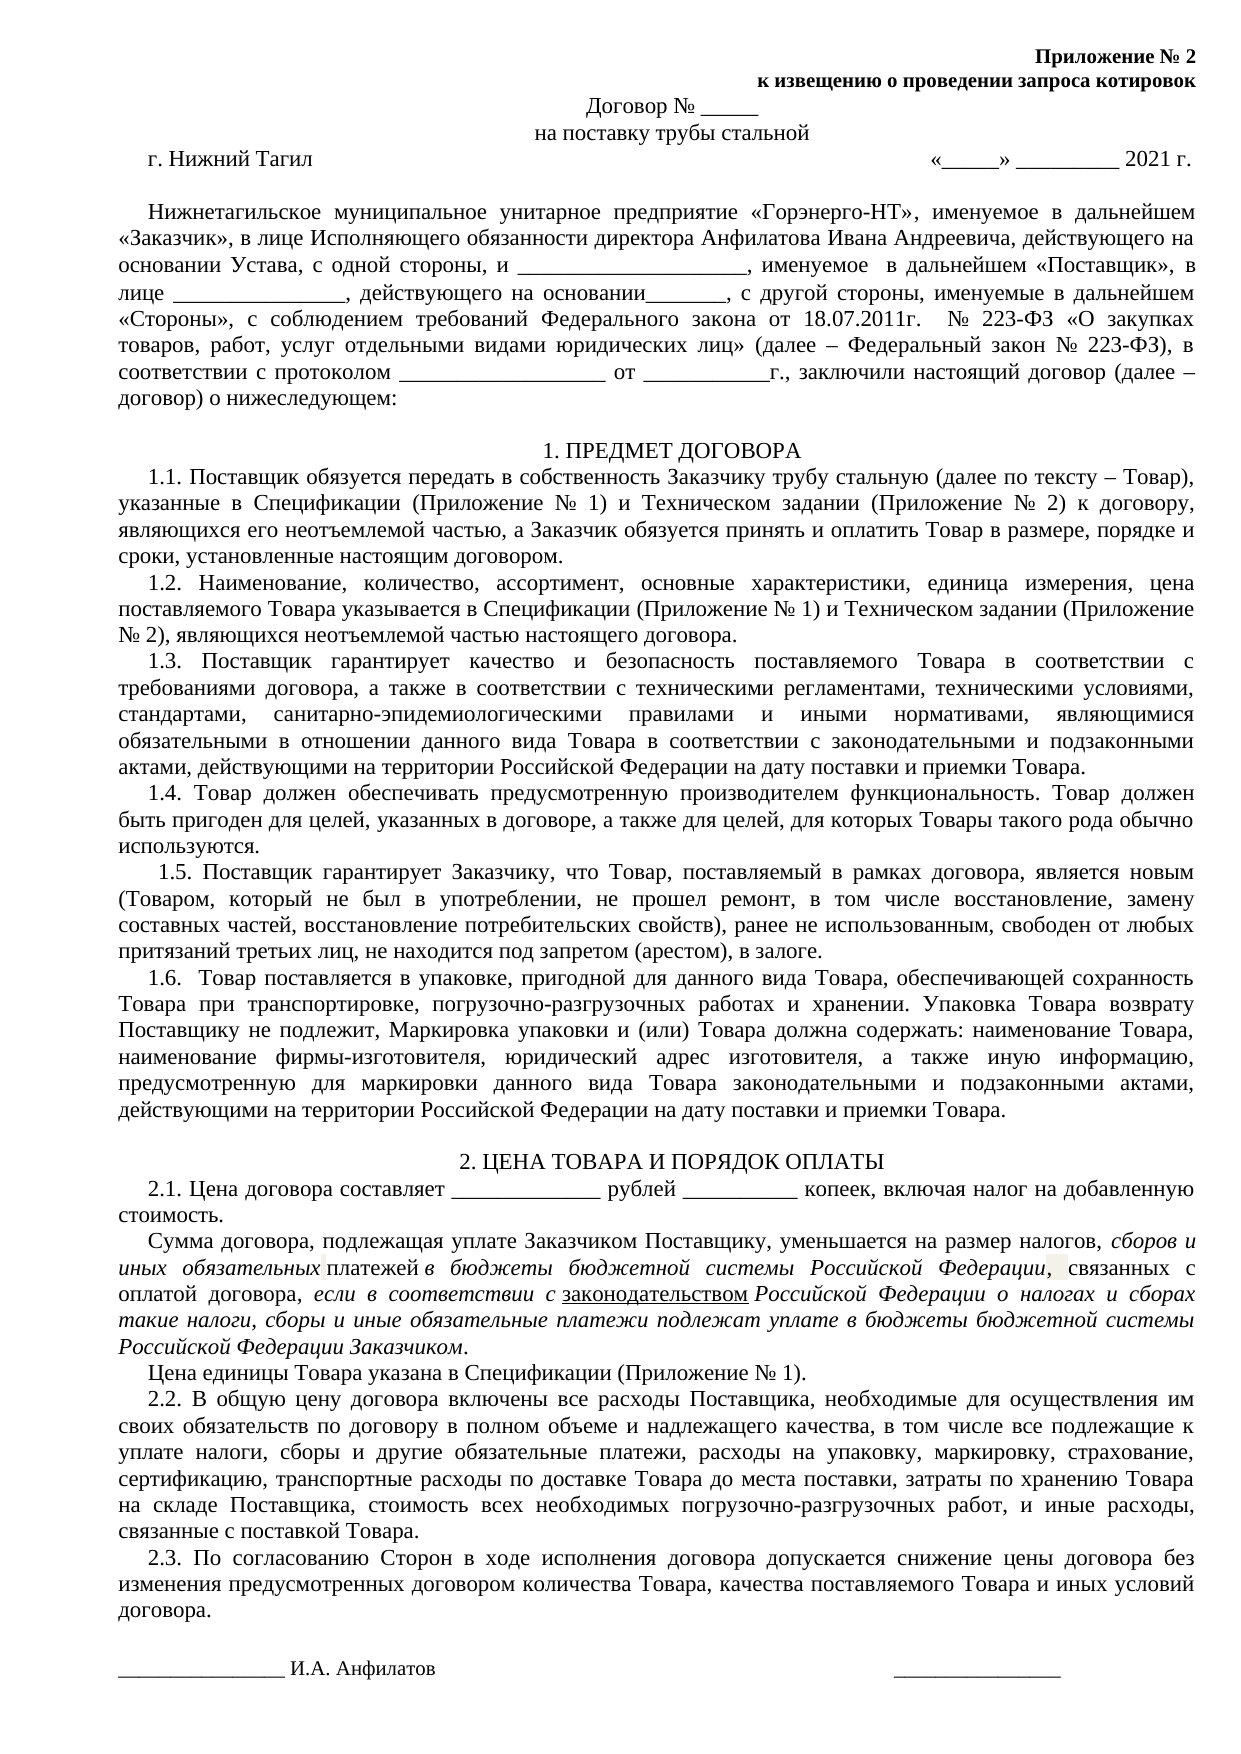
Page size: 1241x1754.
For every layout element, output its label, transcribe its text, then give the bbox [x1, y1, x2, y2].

text 2.3. По согласованию Сторон в ходе исполнения договора допускается снижение цены договора без изменения предусмотренных договором количества Товара, качества поставляемого Товара и иных условий договора. [118, 1544, 1196, 1623]
text Приложение № 2 [118, 44, 1196, 68]
text 1.6. Товар поставляется в упаковке, пригодной для данного вида Товара, обеспечивающей сохранность Товара при транспортировке, погрузочно-разгрузочных работах и хранении. Упаковка Товара возврату Поставщику не подлежит, Маркировка упаковки и (или) Товара должна содержать: наименование Товара, наименование фирмы-изготовителя, юридический адрес изготовителя, а также иную информацию, предусмотренную для маркировки данного вида Товара законодательными и подзаконными актами, действующими на территории Российской Федерации на дату поставки и приемки Товара. [118, 964, 1196, 1122]
text 1. ПРЕДМЕТ ДОГОВОРА [118, 437, 1196, 463]
text 1.3. Поставщик гарантирует качество и безопасность поставляемого Товара в соответствии с требованиями договора, а также в соответствии с техническими регламентами, техническими условиями, стандартами, санитарно-эпидемиологическими правилами и иными нормативами, являющимися обязательными в отношении данного вида Товара в соответствии с законодательными и подзаконными актами, действующими на территории Российской Федерации на дату поставки и приемки Товара. [118, 648, 1196, 779]
text к извещению о проведении запроса котировок [118, 68, 1196, 92]
text 1.2. Наименование, количество, ассортимент, основные характеристики, единица измерения, цена поставляемого Товара указывается в Спецификации (Приложение № 1) и Техническом задании (Приложение № 2), являющихся неотъемлемой частью настоящего договора. [118, 568, 1196, 648]
text 2.2. В общую цену договора включены все расходы Поставщика, необходимые для осуществления им своих обязательств по договору в полном объеме и надлежащего качества, в том числе все подлежащие к уплате налоги, сборы и другие обязательные платежи, расходы на упаковку, маркировку, страхование, сертификацию, транспортные расходы по доставке Товара до места поставки, затраты по хранению Товара на складе Поставщика, стоимость всех необходимых погрузочно-разгрузочных работ, и иные расходы, связанные с поставкой Товара. [118, 1386, 1196, 1544]
text Сумма договора, подлежащая уплате Заказчиком Поставщику, уменьшается на размер налогов, сборов и иных обязательных платежей в бюджеты бюджетной системы Российской Федерации, связанных с оплатой договора, если в соответствии с законодательством Российской Федерации о налогах и сборах такие налоги, сборы и иные обязательные платежи подлежат уплате в бюджеты бюджетной системы Российской Федерации Заказчиком. [118, 1227, 1196, 1359]
text 2.1. Цена договора составляет _____________ рублей __________ копеек, включая налог на добавленную стоимость. [118, 1175, 1196, 1227]
text Цена единицы Товара указана в Спецификации (Приложение № 1). [118, 1359, 1196, 1386]
text Договор № _____ [118, 92, 1196, 119]
text на поставку трубы стальной [118, 119, 1196, 145]
text 1.5. Поставщик гарантирует Заказчику, что Товар, поставляемый в рамках договора, является новым (Товаром, который не был в употреблении, не прошел ремонт, в том числе восстановление, замену составных частей, восстановление потребительских свойств), ранее не использованным, свободен от любых притязаний третьих лиц, не находится под запретом (арестом), в залоге. [118, 858, 1196, 964]
text 2. ЦЕНА ТОВАРА И ПОРЯДОК ОПЛАТЫ [118, 1148, 1196, 1175]
text 1.4. Товар должен обеспечивать предусмотренную производителем функциональность. Товар должен быть пригоден для целей, указанных в договоре, а также для целей, для которых Товары такого рода обычно используются. [118, 779, 1196, 858]
text Нижнетагильское муниципальное унитарное предприятие «Горэнерго-НТ», именуемое в дальнейшем «Заказчик», в лице Исполняющего обязанности директора Анфилатова Ивана Андреевича, действующего на основании Устава, с одной стороны, и ____________________, именуемое в дальнейшем «Поставщик», в лице _______________, действующего на основании_______, с другой стороны, именуемые в дальнейшем «Стороны», с соблюдением требований Федерального закона от 18.07.2011г. № 223-ФЗ «О закупках товаров, работ, услуг отдельными видами юридических лиц» (далее – Федеральный закон № 223-ФЗ), в соответствии с протоколом __________________ от ___________г., заключили настоящий договор (далее – договор) о нижеследующем: [118, 198, 1196, 410]
text г. Нижний Тагил «_____» _________ 2021 г. [118, 145, 1196, 172]
text 1.1. Поставщик обязуется передать в собственность Заказчику трубу стальную (далее по тексту – Товар), указанные в Спецификации (Приложение № 1) и Техническом задании (Приложение № 2) к договору, являющихся его неотъемлемой частью, а Заказчик обязуется принять и оплатить Товар в размере, порядке и сроки, установленные настоящим договором. [118, 463, 1196, 568]
